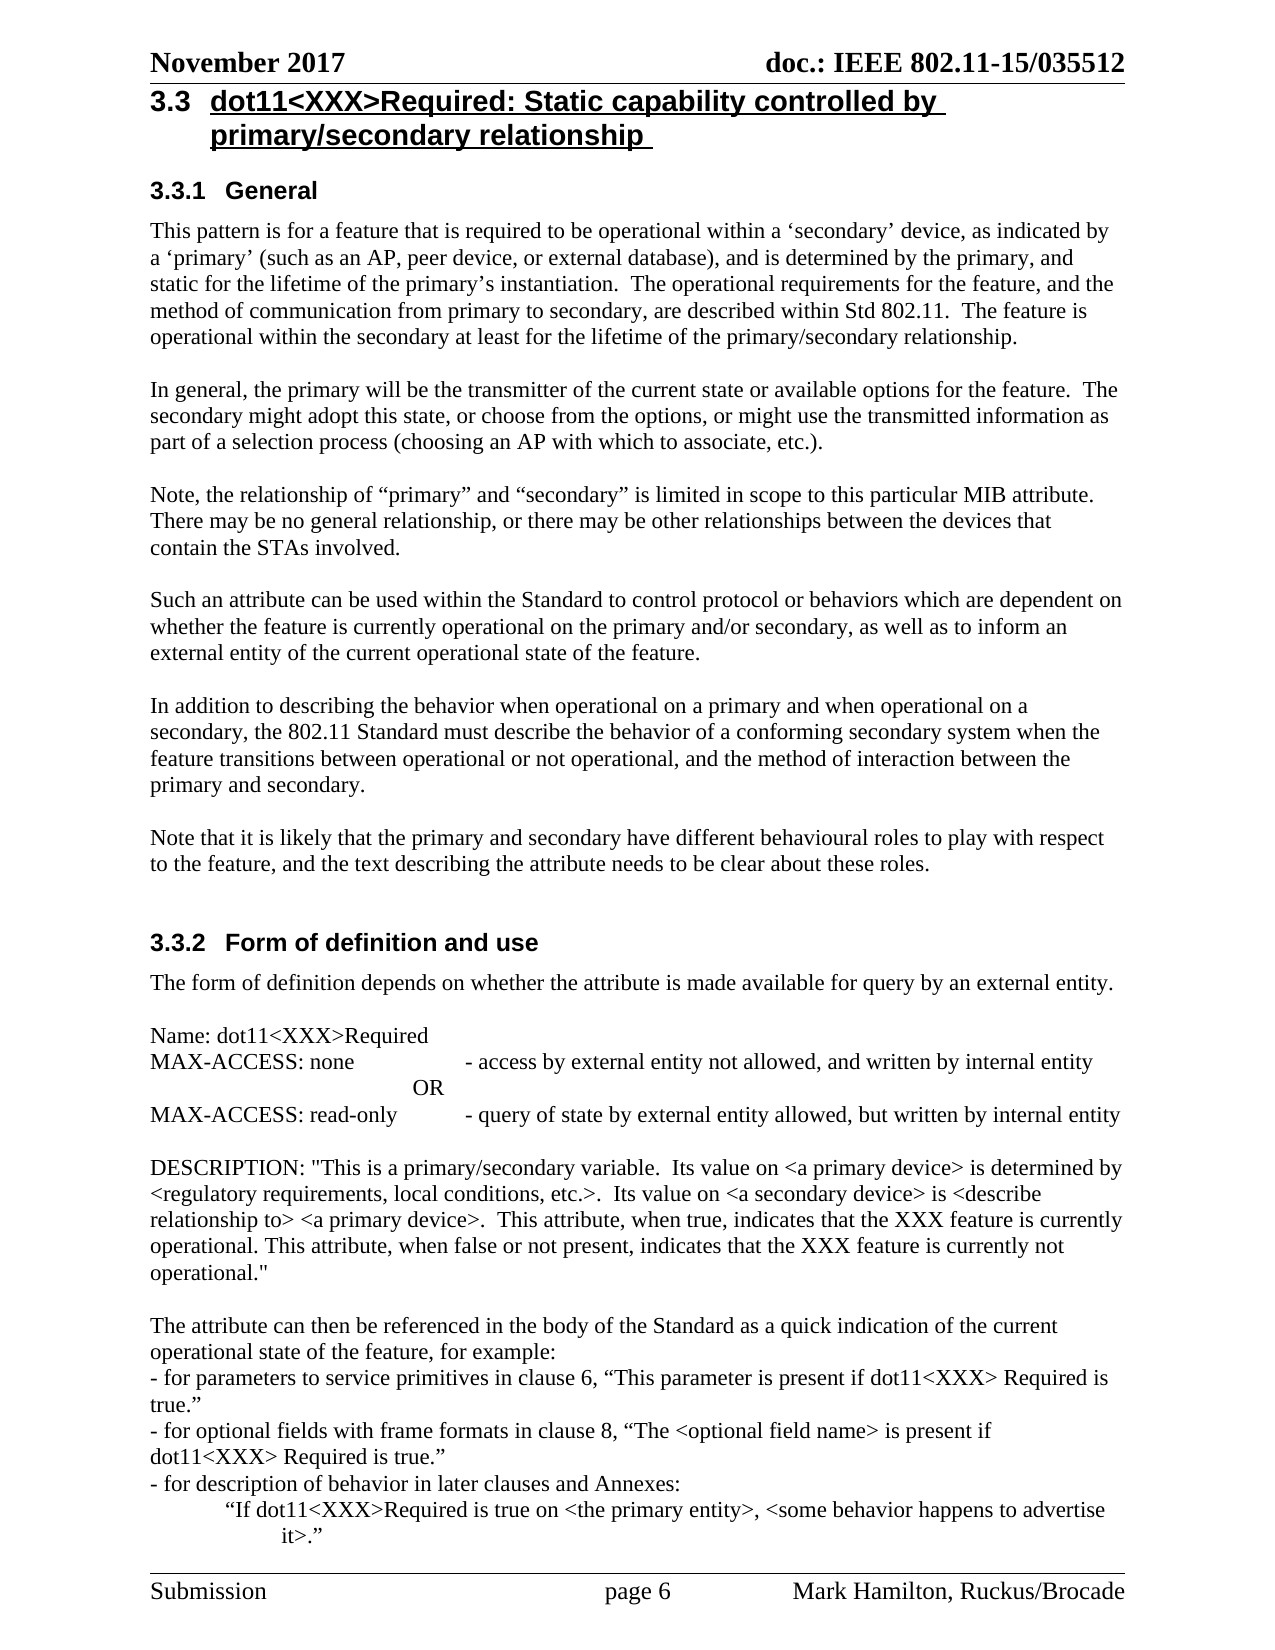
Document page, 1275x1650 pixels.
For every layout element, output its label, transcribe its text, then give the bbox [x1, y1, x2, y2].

text - for parameters to service primitives in clause 6, “This parameter is present if dot11<XXX> Required is true.” [150, 1364, 1125, 1417]
subtitle General [150, 176, 1125, 205]
subtitle Form of definition and use [150, 928, 1125, 957]
text DESCRIPTION: "This is a primary/secondary variable. Its value on <a primary device> is determined by <regulatory requirements, local conditions, etc.>. Its value on <a secondary device> is <describe relationship to> <a primary device>. This attribute, when true, indicates that the XXX feature is currently operational. This attribute, when false or not present, indicates that the XXX feature is currently not operational." [150, 1153, 1125, 1285]
text OR [150, 1074, 1125, 1101]
text Such an attribute can be used within the Standard to control protocol or behaviors which are dependent on whether the feature is currently operational on the primary and/or secondary, as well as to inform an external entity of the current operational state of the feature. [150, 587, 1125, 666]
text The attribute can then be referenced in the body of the Standard as a quick indication of the current operational state of the feature, for example: [150, 1312, 1125, 1364]
text MAX-ACCESS: read-only - query of state by external entity allowed, but written by internal entity [150, 1101, 1125, 1127]
subtitle dot11<XXX>Required: Static capability controlled by primary/secondary relationship [150, 84, 1125, 151]
text This pattern is for a feature that is required to be operational within a ‘secondary’ device, as indicated by a ‘primary’ (such as an AP, peer device, or external database), and is determined by the primary, and static for the lifetime of the primary’s instantiation. The operational requirements for the feature, and the method of communication from primary to secondary, are described within Std 802.11. The feature is operational within the secondary at least for the lifetime of the primary/secondary relationship. [150, 218, 1125, 349]
text - for description of behavior in later clauses and Annexes: [150, 1470, 1125, 1496]
text The form of definition depends on whether the attribute is made available for query by an external entity. [150, 969, 1125, 995]
text “If dot11<XXX>Required is true on <the primary entity>, <some behavior happens to advertise it>.” [225, 1496, 1125, 1549]
text Note that it is likely that the primary and secondary have different behavioural roles to play with respect to the feature, and the text describing the attribute needs to be clear about these roles. [150, 824, 1125, 876]
text In general, the primary will be the transmitter of the current state or available options for the feature. The secondary might adopt this state, or choose from the options, or might use the transmitted information as part of a selection process (choosing an AP with which to associate, etc.). [150, 376, 1125, 455]
text Note, the relationship of “primary” and “secondary” is limited in scope to this particular MIB attribute. There may be no general relationship, or there may be other relationships between the devices that contain the STAs involved. [150, 481, 1125, 560]
text MAX-ACCESS: none - access by external entity not allowed, and written by internal entity [150, 1048, 1125, 1074]
text - for optional fields with frame formats in clause 8, “The <optional field name> is present if dot11<XXX> Required is true.” [150, 1417, 1125, 1470]
text In addition to describing the behavior when operational on a primary and when operational on a secondary, the 802.11 Standard must describe the behavior of a conforming secondary system when the feature transitions between operational or not operational, and the method of interaction between the primary and secondary. [150, 692, 1125, 797]
text Name: dot11<XXX>Required [150, 1022, 1125, 1048]
